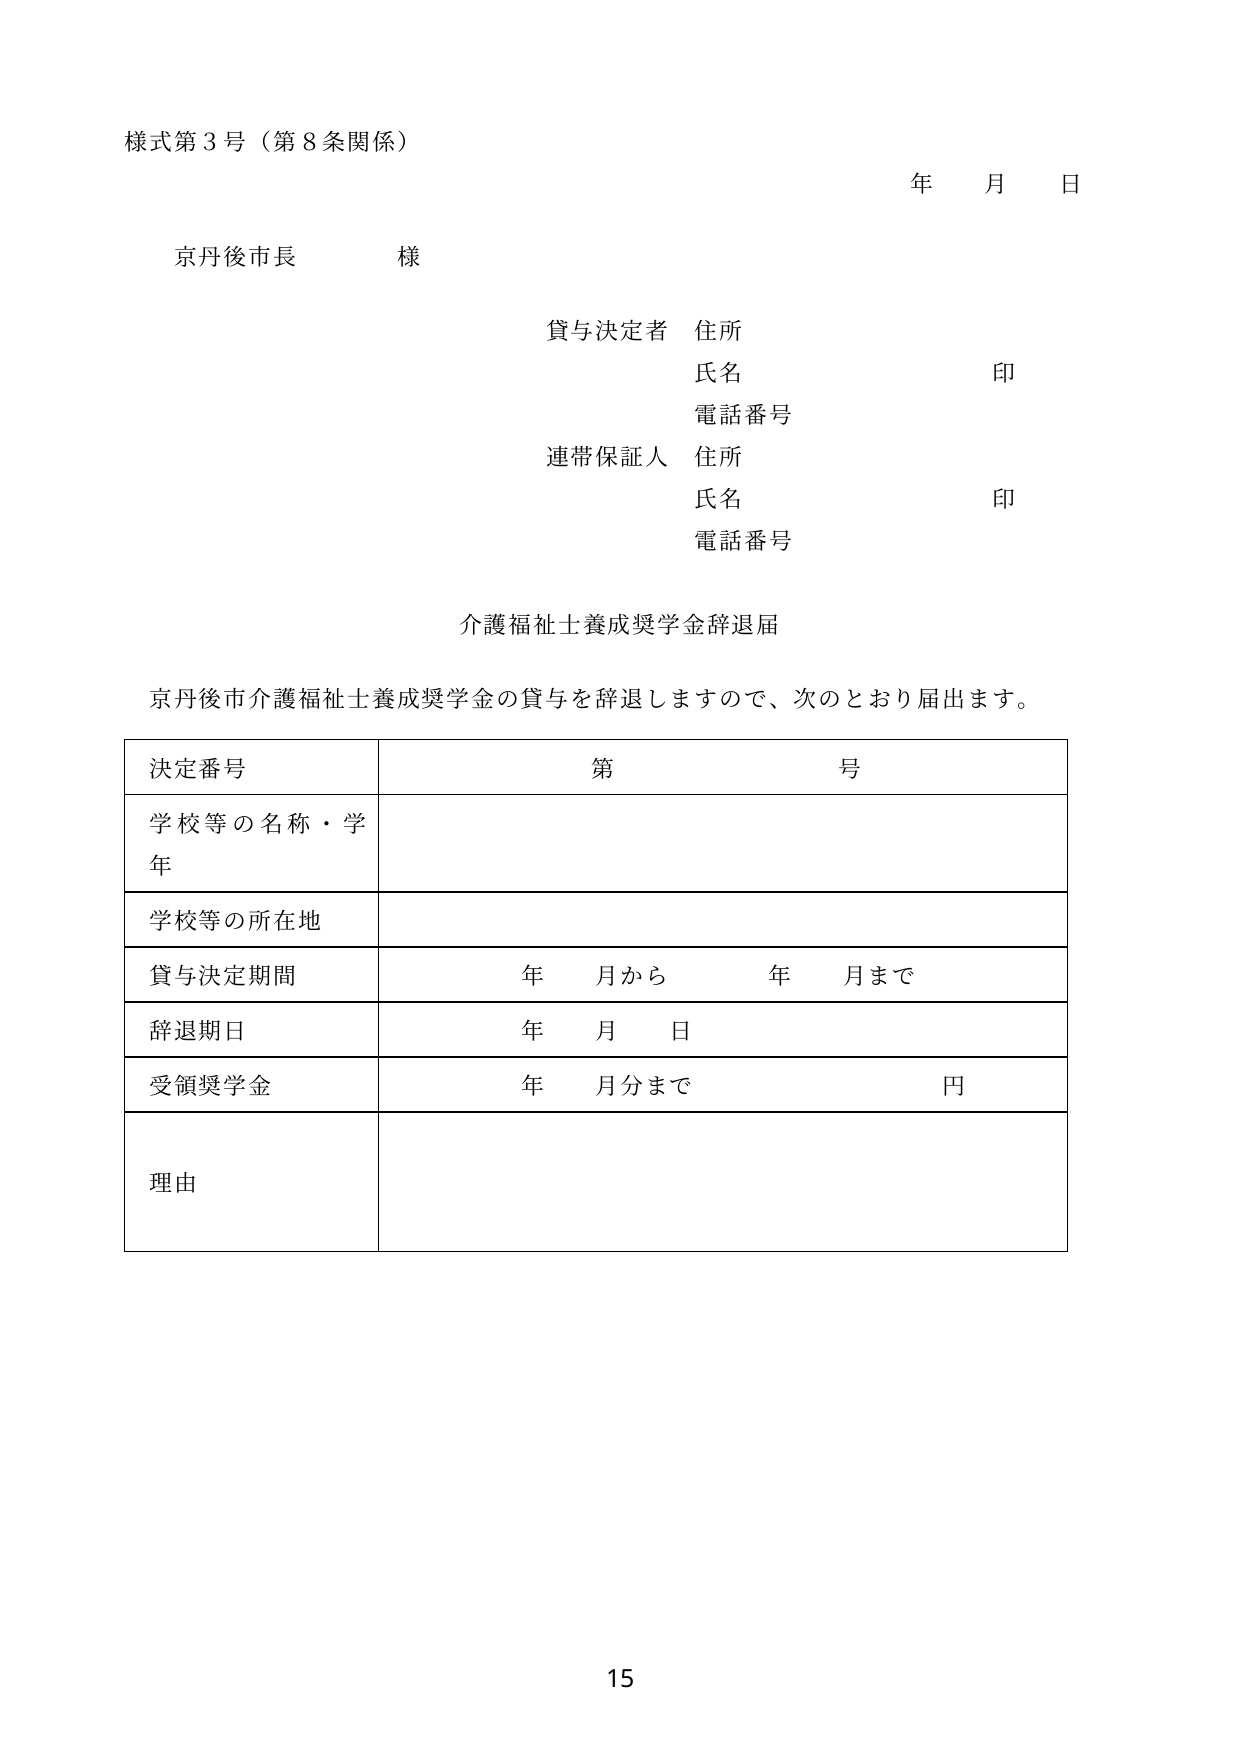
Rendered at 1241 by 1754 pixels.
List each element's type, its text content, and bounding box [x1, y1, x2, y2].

table_cell 学校等の名称・学年 [125, 795, 378, 891]
text 電話番号 [124, 519, 1072, 561]
text 氏名 印 [124, 477, 1072, 519]
table_header 第 号 [379, 740, 1067, 794]
table_cell 年 月から 年 月まで [379, 948, 1067, 1001]
text 電話番号 [124, 392, 1072, 434]
table_cell 学校等の所在地 [125, 893, 378, 946]
table_cell 受領奨学金 [125, 1058, 378, 1111]
text 京丹後市介護福祉士養成奨学金の貸与を辞退しますので、次のとおり届出ます。 [124, 676, 1116, 718]
table_cell 辞退期日 [125, 1003, 378, 1056]
text 氏名 印 [124, 350, 1072, 392]
text 連帯保証人 住所 [124, 434, 1072, 477]
table_cell 年 月 日 [379, 1003, 1067, 1056]
table_cell [379, 1113, 1067, 1251]
table_cell 理由 [125, 1113, 378, 1251]
text 介護福祉士養成奨学金辞退届 [124, 603, 1116, 645]
table_cell [379, 893, 1067, 946]
table_cell [379, 795, 1067, 891]
text 様式第３号（第８条関係） [124, 119, 1116, 162]
table_header 決定番号 [125, 740, 378, 794]
text 貸与決定者 住所 [124, 308, 1072, 350]
table_cell 年 月分まで 円 [379, 1058, 1067, 1111]
text 年 月 日 [124, 162, 1084, 204]
text 京丹後市長 様 [124, 235, 1116, 277]
table_cell 貸与決定期間 [125, 948, 378, 1001]
